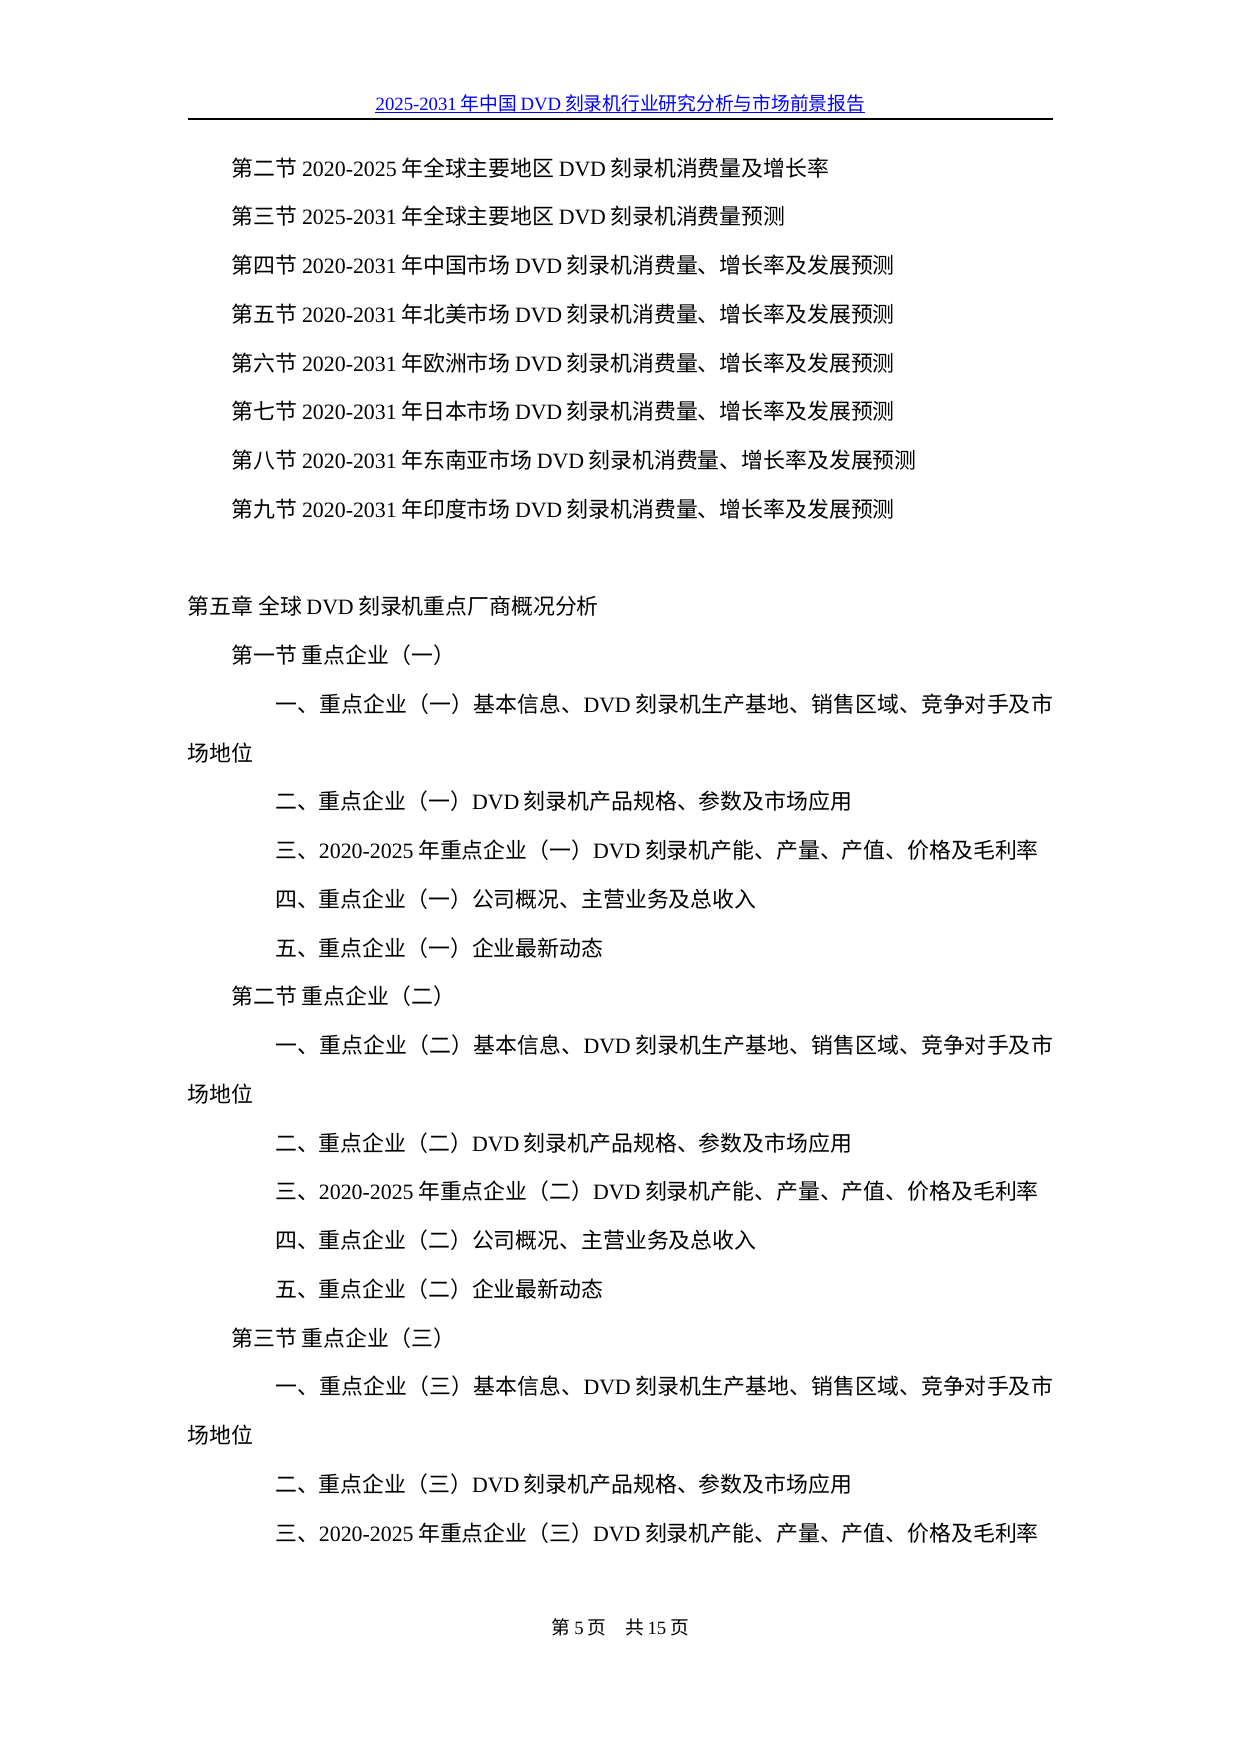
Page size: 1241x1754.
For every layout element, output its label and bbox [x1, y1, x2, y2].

text [187, 150, 1053, 1548]
